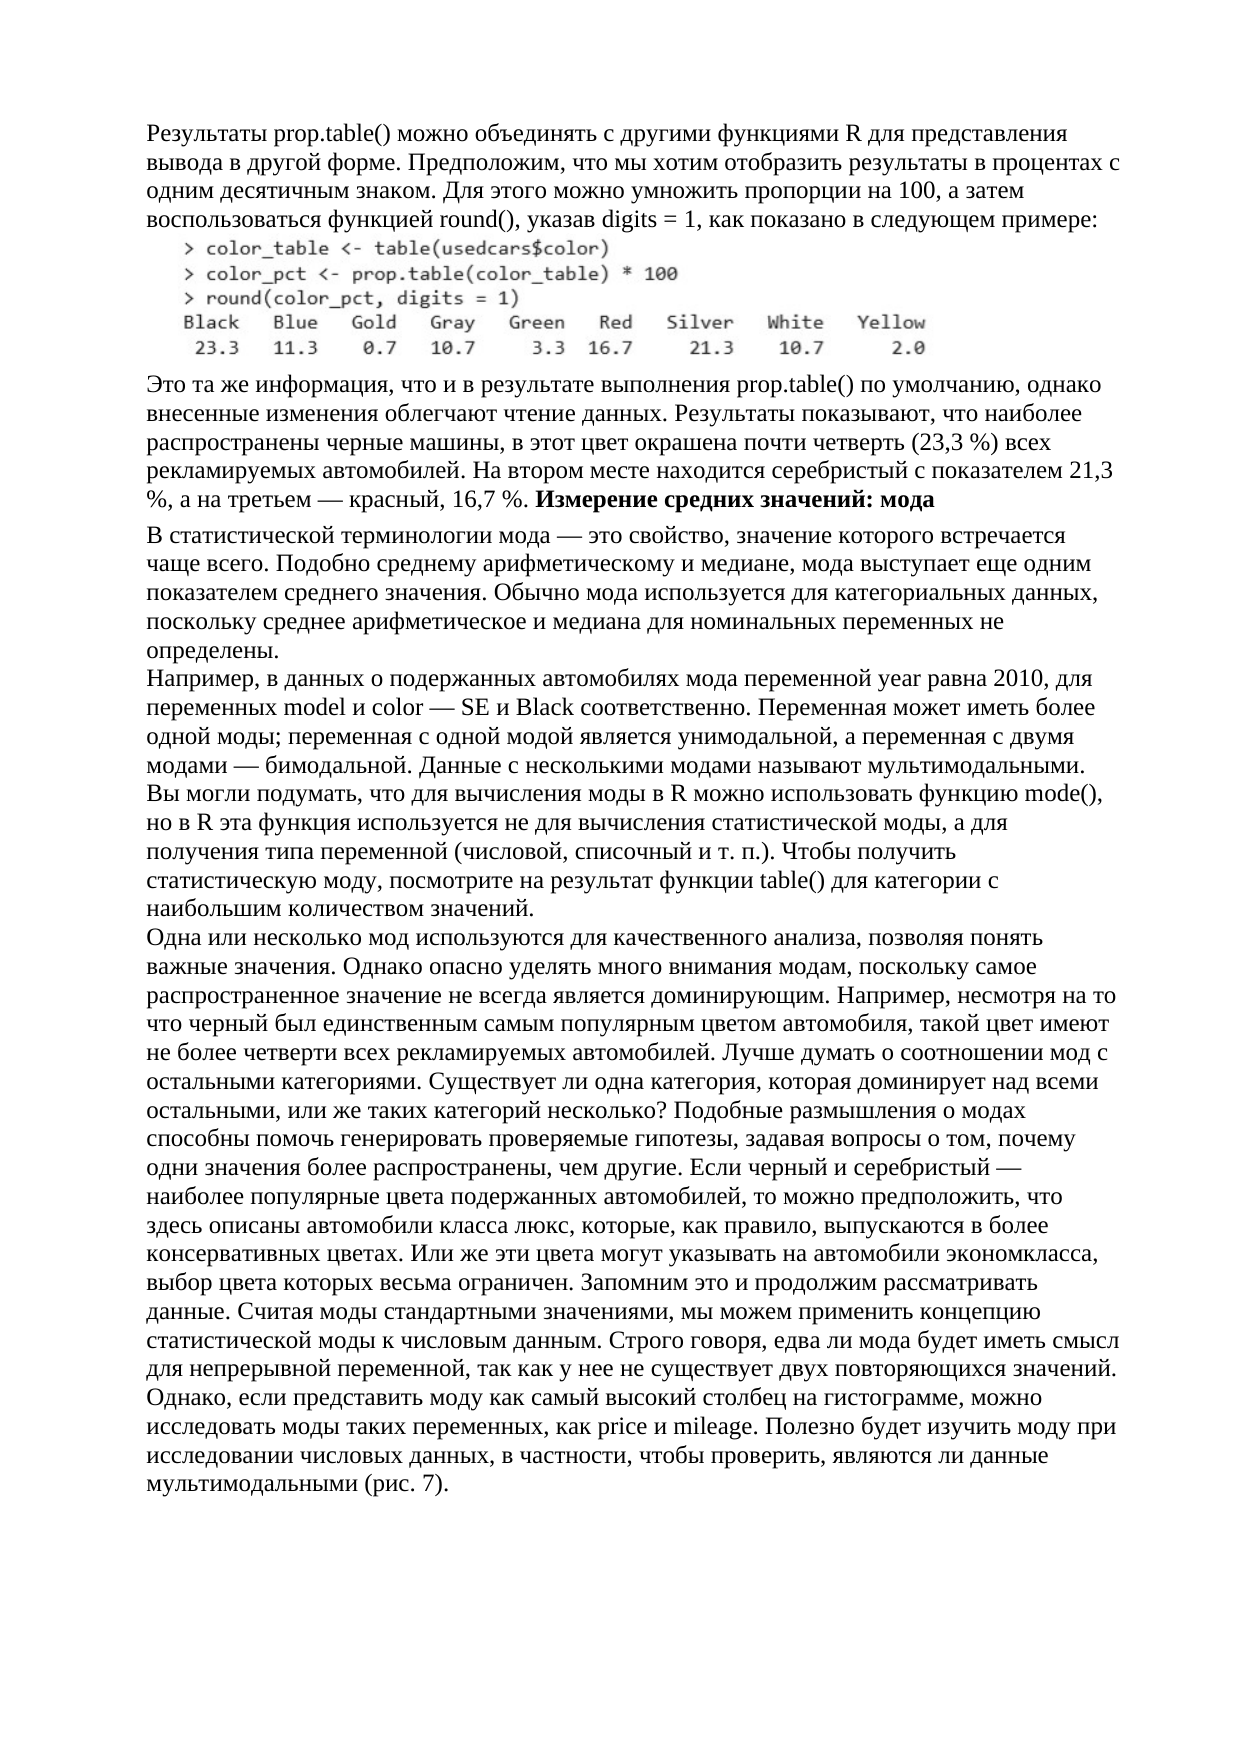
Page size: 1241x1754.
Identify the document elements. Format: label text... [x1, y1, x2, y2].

text Одна или несколько мод используются для качественного анализа, позволяя понять важные значения. Однако опасно уделять много внимания модам, поскольку самое распространенное значение не всегда является доминирующим. Например, несмотря на то что черный был единственным самым популярным цветом автомобиля, такой цвет имеют не более четверти всех рекламируемых автомобилей. Лучше думать о соотношении мод с остальными категориями. Существует ли одна категория, которая доминирует над всеми остальными, или же таких категорий несколько? Подобные размышления о модах способны помочь генерировать проверяемые гипотезы, задавая вопросы о том, почему одни значения более распространены, чем другие. Если черный и серебристый — наиболее популярные цвета подержанных автомобилей, то можно предположить, что здесь описаны автомобили класса люкс, которые, как правило, выпускаются в более консервативных цветах. Или же эти цвета могут указывать на автомобили экономкласса, выбор цвета которых весьма ограничен. Запомним это и продолжим рассматривать данные. Считая моды стандартными значениями, мы можем применить концепцию статистической моды к числовым данным. Строго говоря, едва ли мода будет иметь смысл для непрерывной переменной, так как у нее не существует двух повторяющихся значений. Однако, если представить моду как самый высокий столбец на гистограмме, можно исследовать моды таких переменных, как price и mileage. Полезно будет изучить моду при исследовании числовых данных, в частности, чтобы проверить, являются ли данные мультимодальными (рис. 7). [146, 922, 1122, 1497]
text Например, в данных о подержанных автомобилях мода переменной year равна 2010, для переменных model и color — SE и Black соответственно. Переменная может иметь более одной моды; переменная с одной модой является унимодальной, а переменная с двумя модами — бимодальной. Данные с несколькими модами называют мультимодальными. [146, 663, 1122, 778]
text В статистической терминологии мода — это свойство, значение которого встречается чаще всего. Подобно среднему арифметическому и медиане, мода выступает еще одним показателем среднего значения. Обычно мода используется для категориальных данных, поскольку среднее арифметическое и медиана для номинальных переменных не определены. [146, 520, 1122, 663]
text Это та же информация, что и в результате выполнения prop.table() по умолчанию, однако внесенные изменения облегчают чтение данных. Результаты показывают, что наиболее распространены черные машины, в этот цвет окрашена почти четверть (23,3 %) всех рекламируемых автомобилей. На втором месте находится серебристый с показателем 21,3 %, а на третьем — красный, 16,7 %. Измерение средних значений: мода [146, 369, 1122, 513]
text Результаты prop.table() можно объединять с другими функциями R для представления вывода в другой форме. Предположим, что мы хотим отобразить результаты в процентах с одним десятичным знаком. Для этого можно умножить пропорции на 100, а затем воспользоваться функцией round(), указав digits = 1, как показано в следующем примере: [146, 118, 1122, 233]
text Вы могли подумать, что для вычисления моды в R можно использовать функцию mode(), но в R эта функция используется не для вычисления статистической моды, а для получения типа переменной (числовой, списочный и т. п.). Чтобы получить статистическую моду, посмотрите на результат функции table() для категории с наибольшим количеством значений. [146, 778, 1122, 922]
picture [177, 233, 937, 367]
